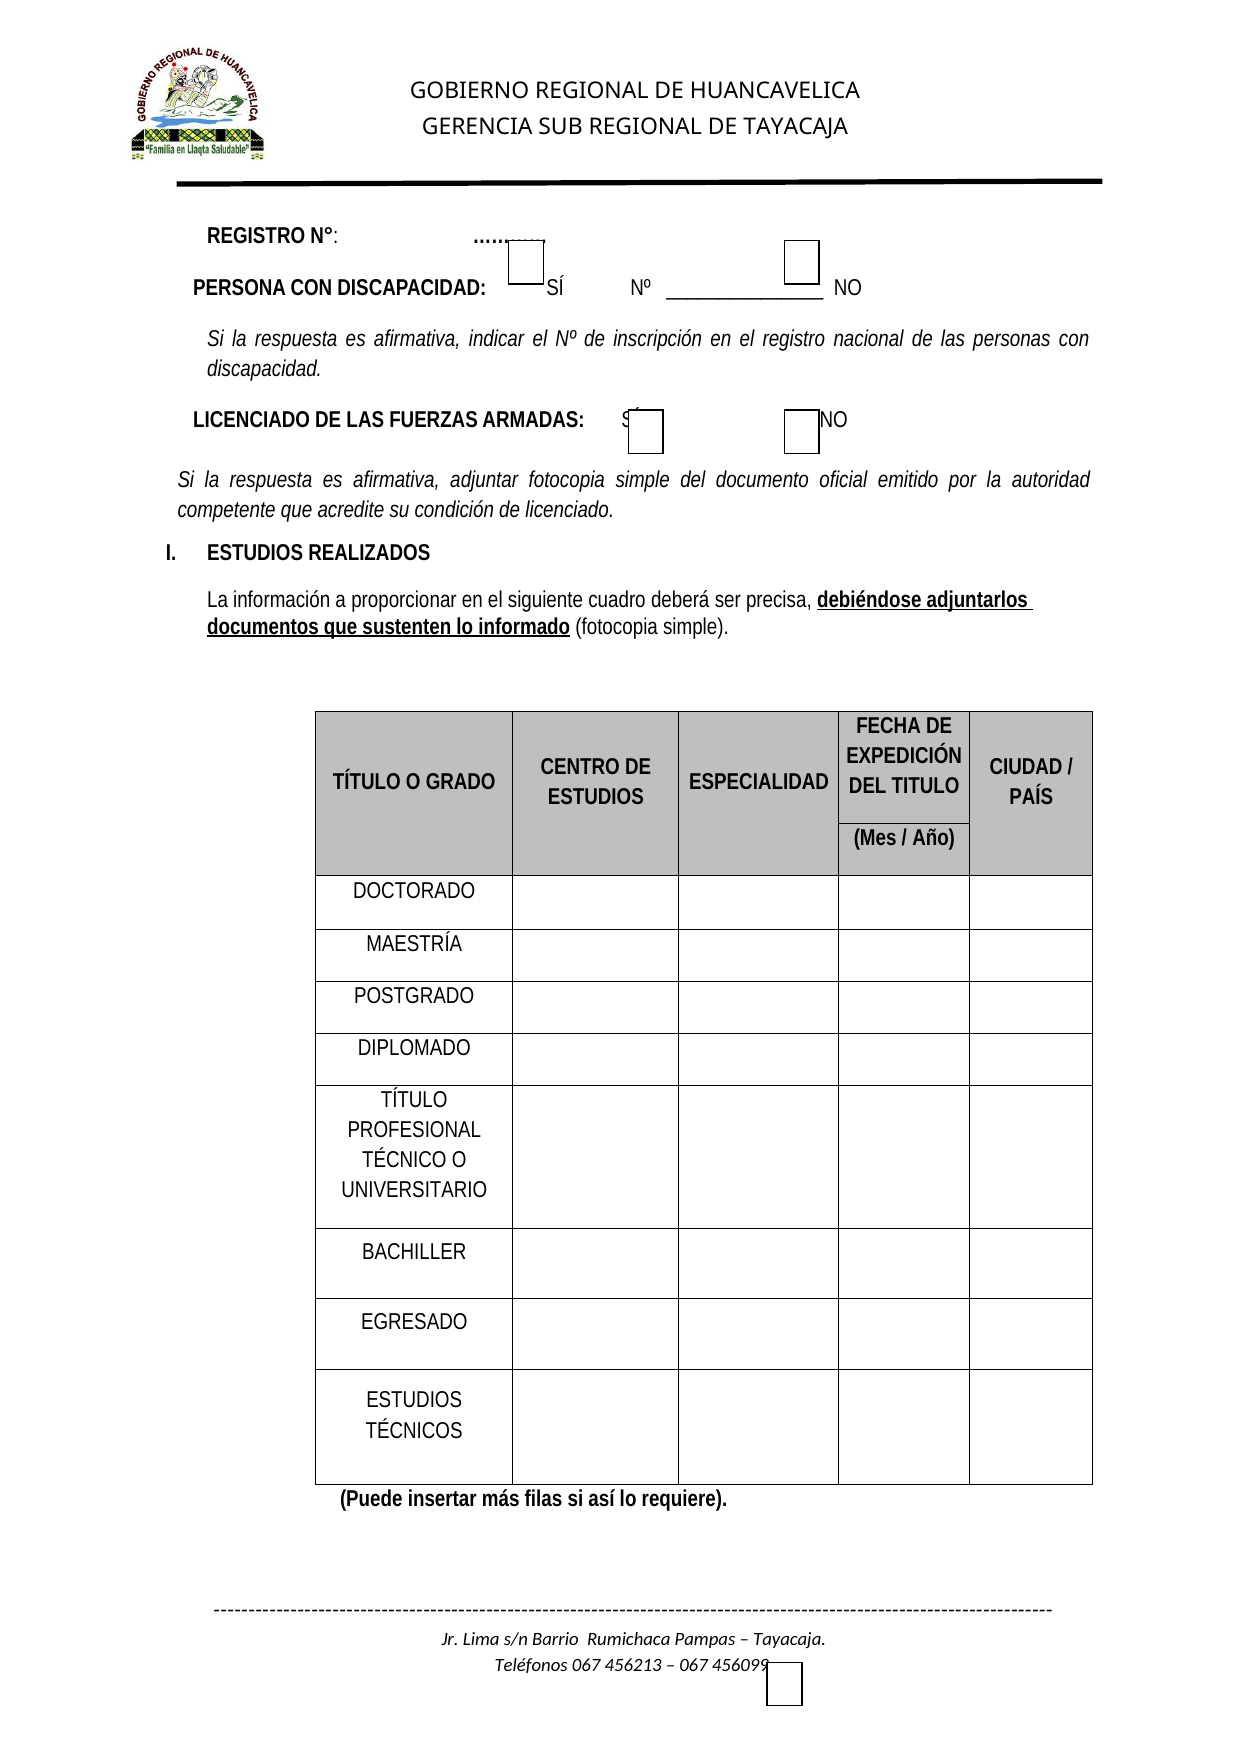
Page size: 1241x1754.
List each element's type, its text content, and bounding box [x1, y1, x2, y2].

text PERSONA CON DISCAPACIDAD: SÍ Nº _______________ NO [177, 273, 1093, 300]
table_cell [679, 930, 838, 981]
table_cell EGRESADO [316, 1299, 512, 1368]
table_cell [839, 1299, 969, 1368]
table_cell [513, 1086, 678, 1227]
table_header CENTRO DE ESTUDIOS [513, 712, 678, 875]
table_header ESPECIALIDAD [679, 712, 838, 875]
table_header FECHA DE EXPEDICIÓN DEL TITULO [839, 712, 969, 823]
text LICENCIADO DE LAS FUERZAS ARMADAS: SÍ NO [177, 406, 1093, 432]
text REGISTRO N°: ………… [207, 222, 1093, 249]
list ESTUDIOS REALIZADOS [176, 539, 1093, 565]
table_cell [513, 1034, 678, 1085]
table_cell [970, 1370, 1092, 1484]
table_cell [513, 930, 678, 981]
table_cell [679, 1086, 838, 1227]
table_cell BACHILLER [316, 1229, 512, 1298]
table_cell DOCTORADO [316, 876, 512, 928]
table_cell (Mes / Año) [839, 824, 969, 875]
table_cell [513, 876, 678, 928]
table_cell [513, 1370, 678, 1484]
text Si la respuesta es afirmativa, adjuntar fotocopia simple del documento oficial emitido por la autoridad competente que acredite su condición de licenciado. [177, 466, 1093, 523]
table_cell [970, 930, 1092, 981]
text La información a proporcionar en el siguiente cuadro deberá ser precisa, debiéndose adjuntarlos documentos que sustenten lo informado (fotocopia simple). [207, 586, 1093, 639]
table_header TÍTULO O GRADO [316, 712, 512, 875]
table_cell DIPLOMADO [316, 1034, 512, 1085]
text (Puede insertar más filas si así lo requiere). [310, 1485, 1093, 1512]
table_cell [679, 876, 838, 928]
table_cell [679, 982, 838, 1033]
table_cell [513, 1229, 678, 1298]
table_cell TÍTULO PROFESIONAL TÉCNICO O UNIVERSITARIO [316, 1086, 512, 1227]
table_cell POSTGRADO [316, 982, 512, 1033]
table_cell [679, 1034, 838, 1085]
table_cell [513, 1299, 678, 1368]
table_cell [839, 876, 969, 928]
table_header CIUDAD / PAÍS [970, 712, 1092, 875]
table_cell [970, 1086, 1092, 1227]
table_cell [839, 1086, 969, 1227]
table_cell [970, 982, 1092, 1033]
table_cell [839, 1229, 969, 1298]
table_cell [679, 1299, 838, 1368]
table_cell [513, 982, 678, 1033]
table_cell MAESTRÍA [316, 930, 512, 981]
table_cell [679, 1229, 838, 1298]
table_cell [970, 1299, 1092, 1368]
table_cell [970, 876, 1092, 928]
text Si la respuesta es afirmativa, indicar el Nº de inscripción en el registro nacional de las personas con discapacidad. [207, 324, 1093, 381]
table_cell [679, 1370, 838, 1484]
table_cell [839, 930, 969, 981]
table_cell [839, 1370, 969, 1484]
table_cell [970, 1034, 1092, 1085]
picture [112, 44, 288, 161]
table_cell [970, 1229, 1092, 1298]
table_cell [839, 982, 969, 1033]
table_cell [839, 1034, 969, 1085]
table_cell ESTUDIOS TÉCNICOS [316, 1370, 512, 1484]
